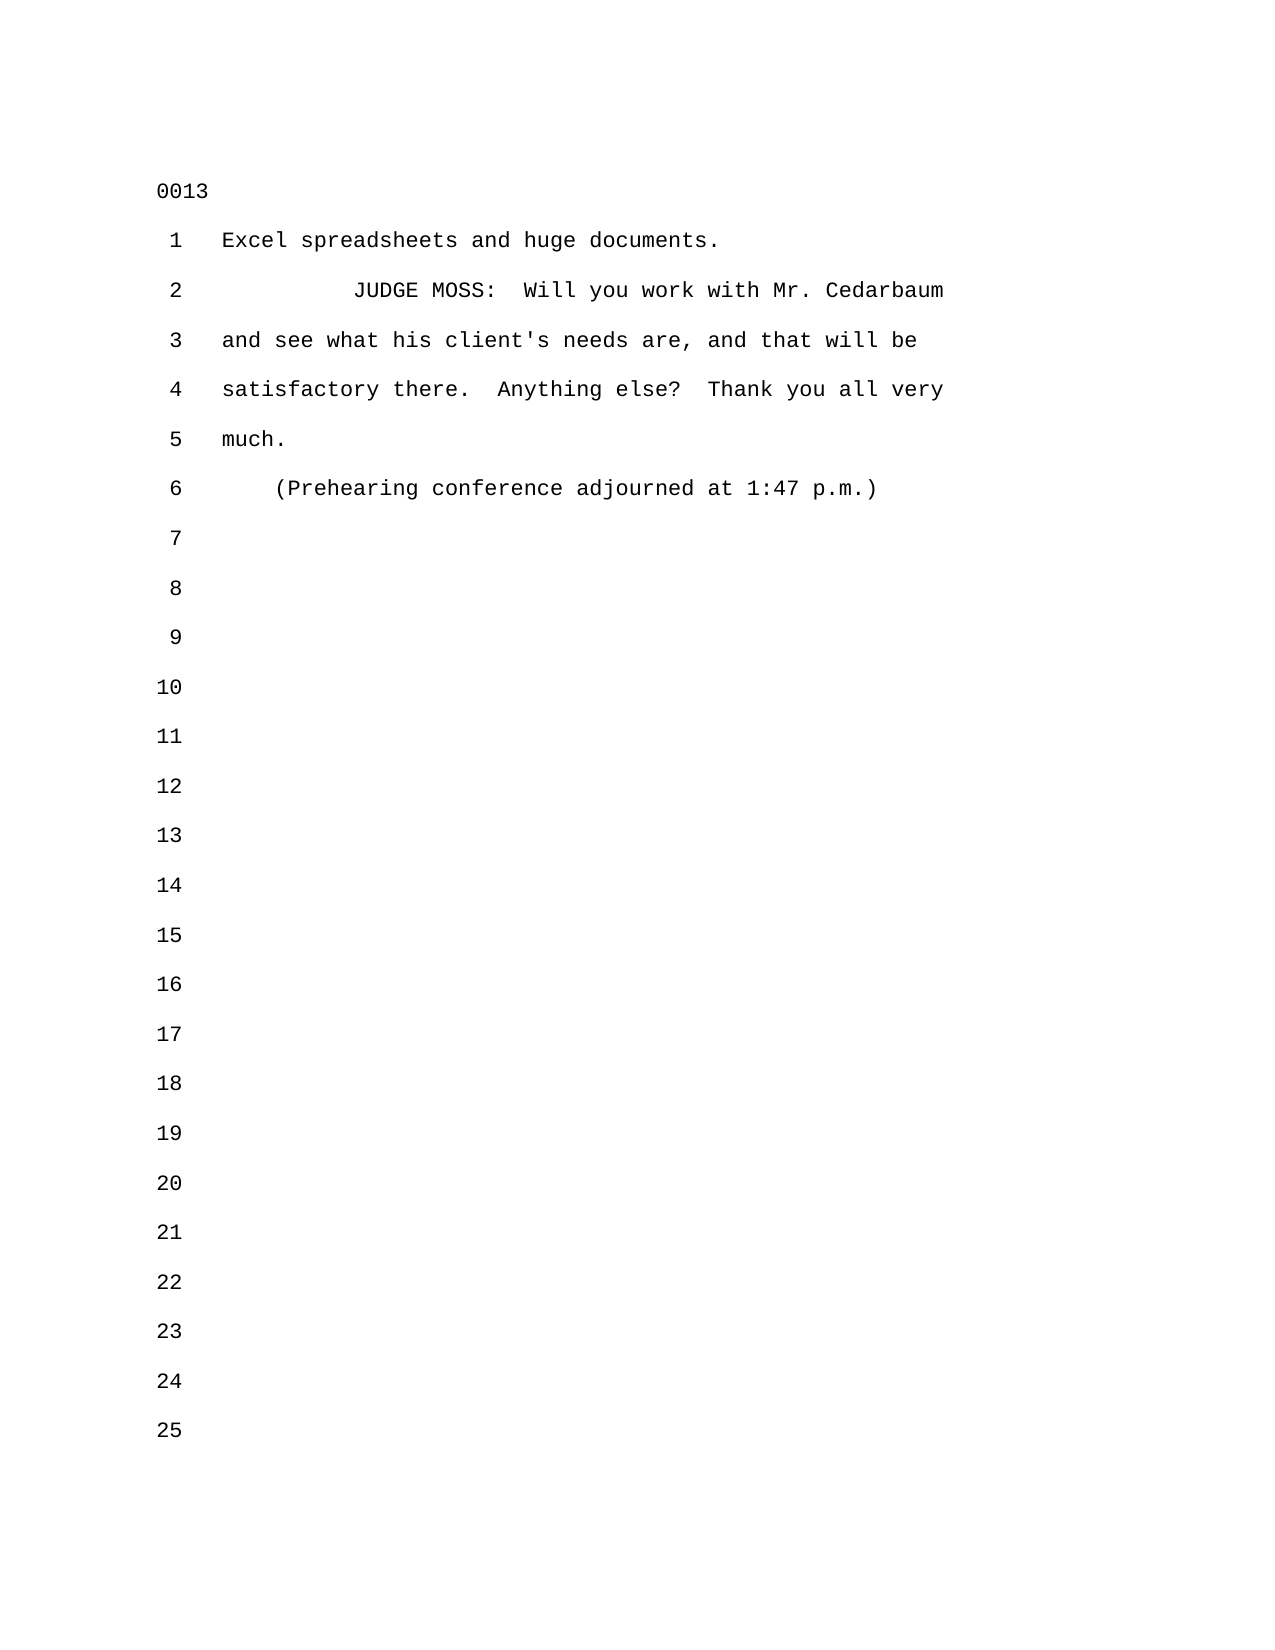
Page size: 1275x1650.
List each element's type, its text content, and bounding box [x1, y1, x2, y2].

text 3 and see what his client's needs are, and that will be [156, 329, 1119, 353]
text 21 [156, 1221, 1119, 1246]
text 9 [156, 626, 1119, 651]
text 25 [156, 1419, 1119, 1444]
text 4 satisfactory there. Anything else? Thank you all very [156, 378, 1119, 403]
text 0013 [156, 180, 1119, 205]
text 5 much. [156, 428, 1119, 453]
text 20 [156, 1172, 1119, 1196]
text 24 [156, 1370, 1119, 1395]
text 17 [156, 1023, 1119, 1048]
text 13 [156, 824, 1119, 849]
text 14 [156, 874, 1119, 899]
text 19 [156, 1122, 1119, 1147]
text 1 Excel spreadsheets and huge documents. [156, 229, 1119, 254]
text 15 [156, 924, 1119, 948]
text 8 [156, 577, 1119, 601]
text 22 [156, 1271, 1119, 1296]
text 23 [156, 1320, 1119, 1345]
text 6 (Prehearing conference adjourned at 1:47 p.m.) [156, 477, 1119, 502]
text 16 [156, 973, 1119, 998]
text 18 [156, 1072, 1119, 1097]
text 10 [156, 676, 1119, 701]
text 2 JUDGE MOSS: Will you work with Mr. Cedarbaum [156, 279, 1119, 304]
text 12 [156, 775, 1119, 800]
text 11 [156, 725, 1119, 750]
text 7 [156, 527, 1119, 552]
